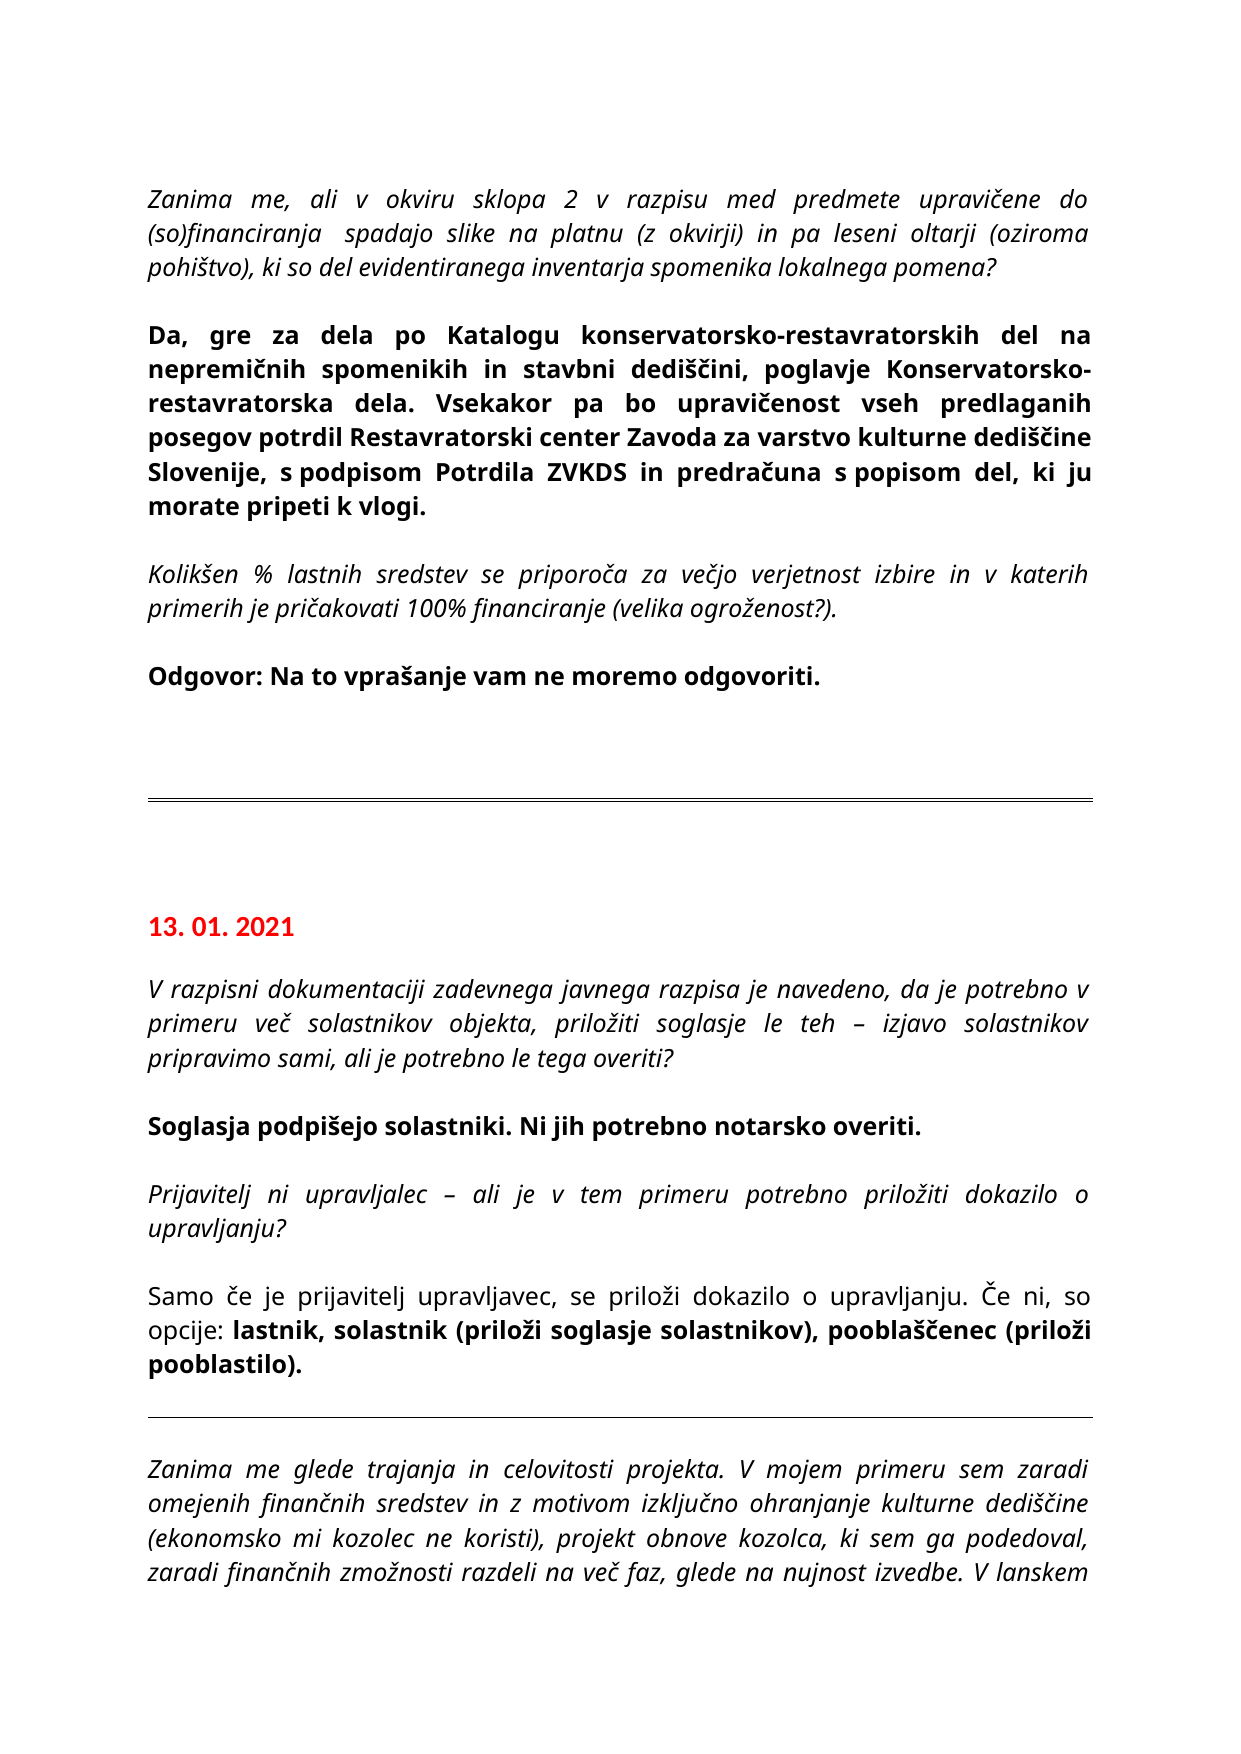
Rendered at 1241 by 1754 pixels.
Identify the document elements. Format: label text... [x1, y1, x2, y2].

text Samo če je prijavitelj upravljavec, se priloži dokazilo o upravljanju. Če ni, so opcije: lastnik, solastnik (priloži soglasje solastnikov), pooblaščenec (priloži pooblastilo). [148, 1279, 1093, 1381]
text Zanima me, ali v okviru sklopa 2 v razpisu med predmete upravičene do (so)financiranja spadajo slike na platnu (z okvirji) in pa leseni oltarji (oziroma pohištvo), ki so del evidentiranega inventarja spomenika lokalnega pomena? [148, 182, 1093, 284]
text Kolikšen % lastnih sredstev se priporoča za večjo verjetnost izbire in v katerih primerih je pričakovati 100% financiranje (velika ogroženost?). [148, 556, 1093, 624]
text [148, 1452, 1093, 1588]
text Prijavitelj ni upravljalec – ali je v tem primeru potrebno priložiti dokazilo o upravljanju? [148, 1176, 1093, 1244]
text Da, gre za dela po Katalogu konservatorsko-restavratorskih del na nepremičnih spomenikih in stavbni dediščini, poglavje Konservatorsko-restavratorska dela. Vsekakor pa bo upravičenost vseh predlaganih posegov potrdil Restavratorski center Zavoda za varstvo kulturne dediščine Slovenije, s podpisom Potrdila ZVKDS in predračuna s popisom del, ki ju morate pripeti k vlogi. [148, 318, 1093, 522]
text Soglasja podpišejo solastniki. Ni jih potrebno notarsko overiti. [148, 1108, 1093, 1142]
text V razpisni dokumentaciji zadevnega javnega razpisa je navedeno, da je potrebno v primeru več solastnikov objekta, priložiti soglasje le teh – izjavo solastnikov pripravimo sami, ali je potrebno le tega overiti? [148, 972, 1093, 1074]
text Odgovor: Na to vprašanje vam ne moremo odgovoriti. [148, 658, 1093, 693]
text 13. 01. 2021 [148, 908, 1093, 944]
